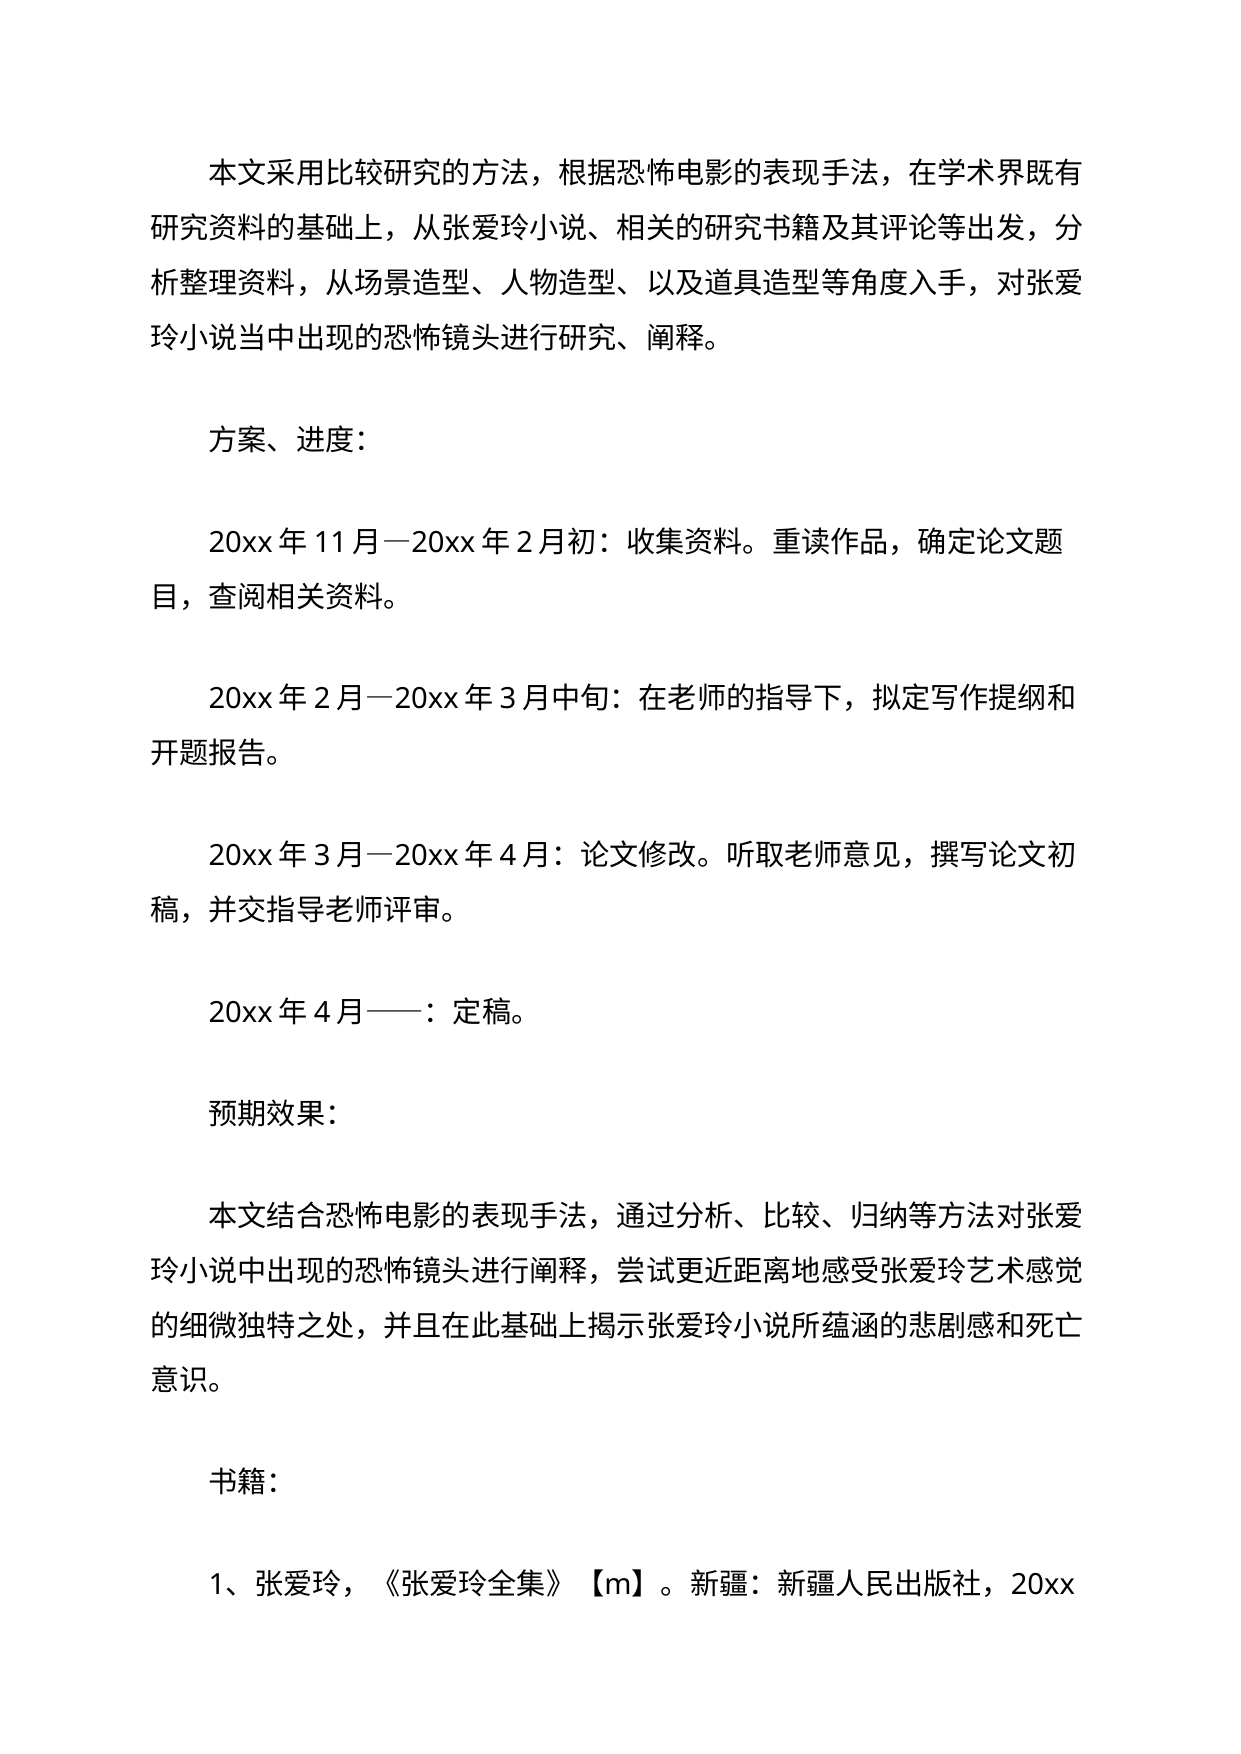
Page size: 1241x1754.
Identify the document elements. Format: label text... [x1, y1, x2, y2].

text 书籍： [150, 1459, 1090, 1501]
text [150, 1561, 1090, 1603]
text 20xx年3月—20xx年4月：论文修改。听取老师意见，撰写论文初稿，并交指导老师评审。 [150, 832, 1090, 929]
text 本文采用比较研究的方法，根据恐怖电影的表现手法，在学术界既有研究资料的基础上，从张爱玲小说、相关的研究书籍及其评论等出发，分析整理资料，从场景造型、人物造型、以及道具造型等角度入手，对张爱玲小说当中出现的恐怖镜头进行研究、阐释。 [150, 150, 1090, 357]
text 20xx年4月——：定稿。 [150, 988, 1090, 1031]
text 预期效果： [150, 1091, 1090, 1133]
text 20xx年2月—20xx年3月中旬：在老师的指导下，拟定写作提纲和开题报告。 [150, 675, 1090, 772]
text 本文结合恐怖电影的表现手法，通过分析、比较、归纳等方法对张爱玲小说中出现的恐怖镜头进行阐释，尝试更近距离地感受张爱玲艺术感觉的细微独特之处，并且在此基础上揭示张爱玲小说所蕴涵的悲剧感和死亡意识。 [150, 1192, 1090, 1399]
text 20xx年11月—20xx年2月初：收集资料。重读作品，确定论文题目，查阅相关资料。 [150, 518, 1090, 616]
text 方案、进度： [150, 416, 1090, 459]
